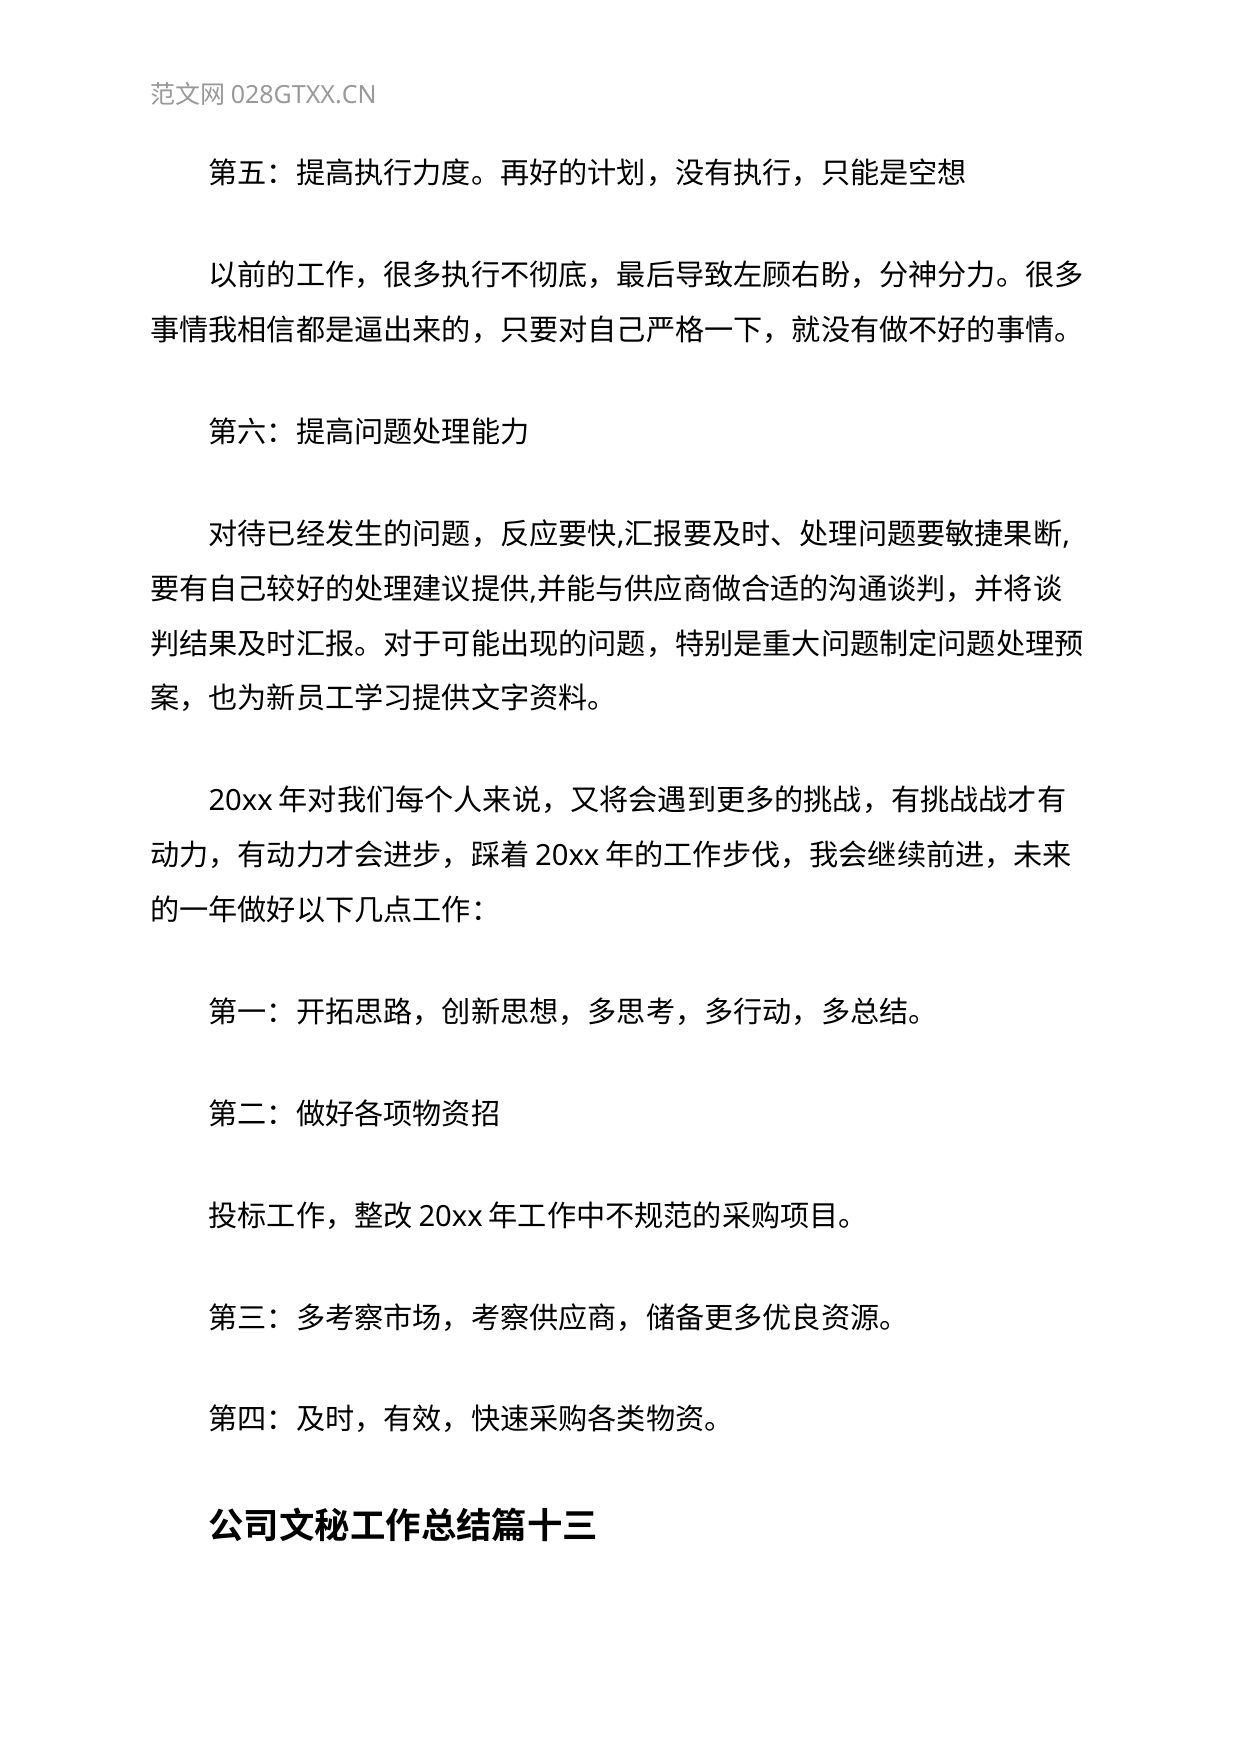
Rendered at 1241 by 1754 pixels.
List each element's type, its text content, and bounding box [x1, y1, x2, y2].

text 第一：开拓思路，创新思想，多思考，多行动，多总结。 [150, 989, 1090, 1031]
text 第六：提高问题处理能力 [150, 408, 1090, 451]
text 第四：及时，有效，快速采购各类物资。 [150, 1396, 1090, 1438]
text 公司文秘工作总结篇十三 [150, 1498, 1090, 1549]
text 第二：做好各项物资招 [150, 1090, 1090, 1133]
text 以前的工作，很多执行不彻底，最后导致左顾右盼，分神分力。很多事情我相信都是逼出来的，只要对自己严格一下，就没有做不好的事情。 [150, 252, 1090, 349]
text 第三：多考察市场，考察供应商，储备更多优良资源。 [150, 1294, 1090, 1336]
text 投标工作，整改20xx年工作中不规范的采购项目。 [150, 1192, 1090, 1234]
text 对待已经发生的问题，反应要快,汇报要及时、处理问题要敏捷果断,要有自己较好的处理建议提供,并能与供应商做合适的沟通谈判，并将谈判结果及时汇报。对于可能出现的问题，特别是重大问题制定问题处理预案，也为新员工学习提供文字资料。 [150, 510, 1090, 717]
text 20xx年对我们每个人来说，又将会遇到更多的挑战，有挑战战才有动力，有动力才会进步，踩着20xx年的工作步伐，我会继续前进，未来的一年做好以下几点工作： [150, 777, 1090, 929]
text 第五：提高执行力度。再好的计划，没有执行，只能是空想 [150, 150, 1090, 192]
